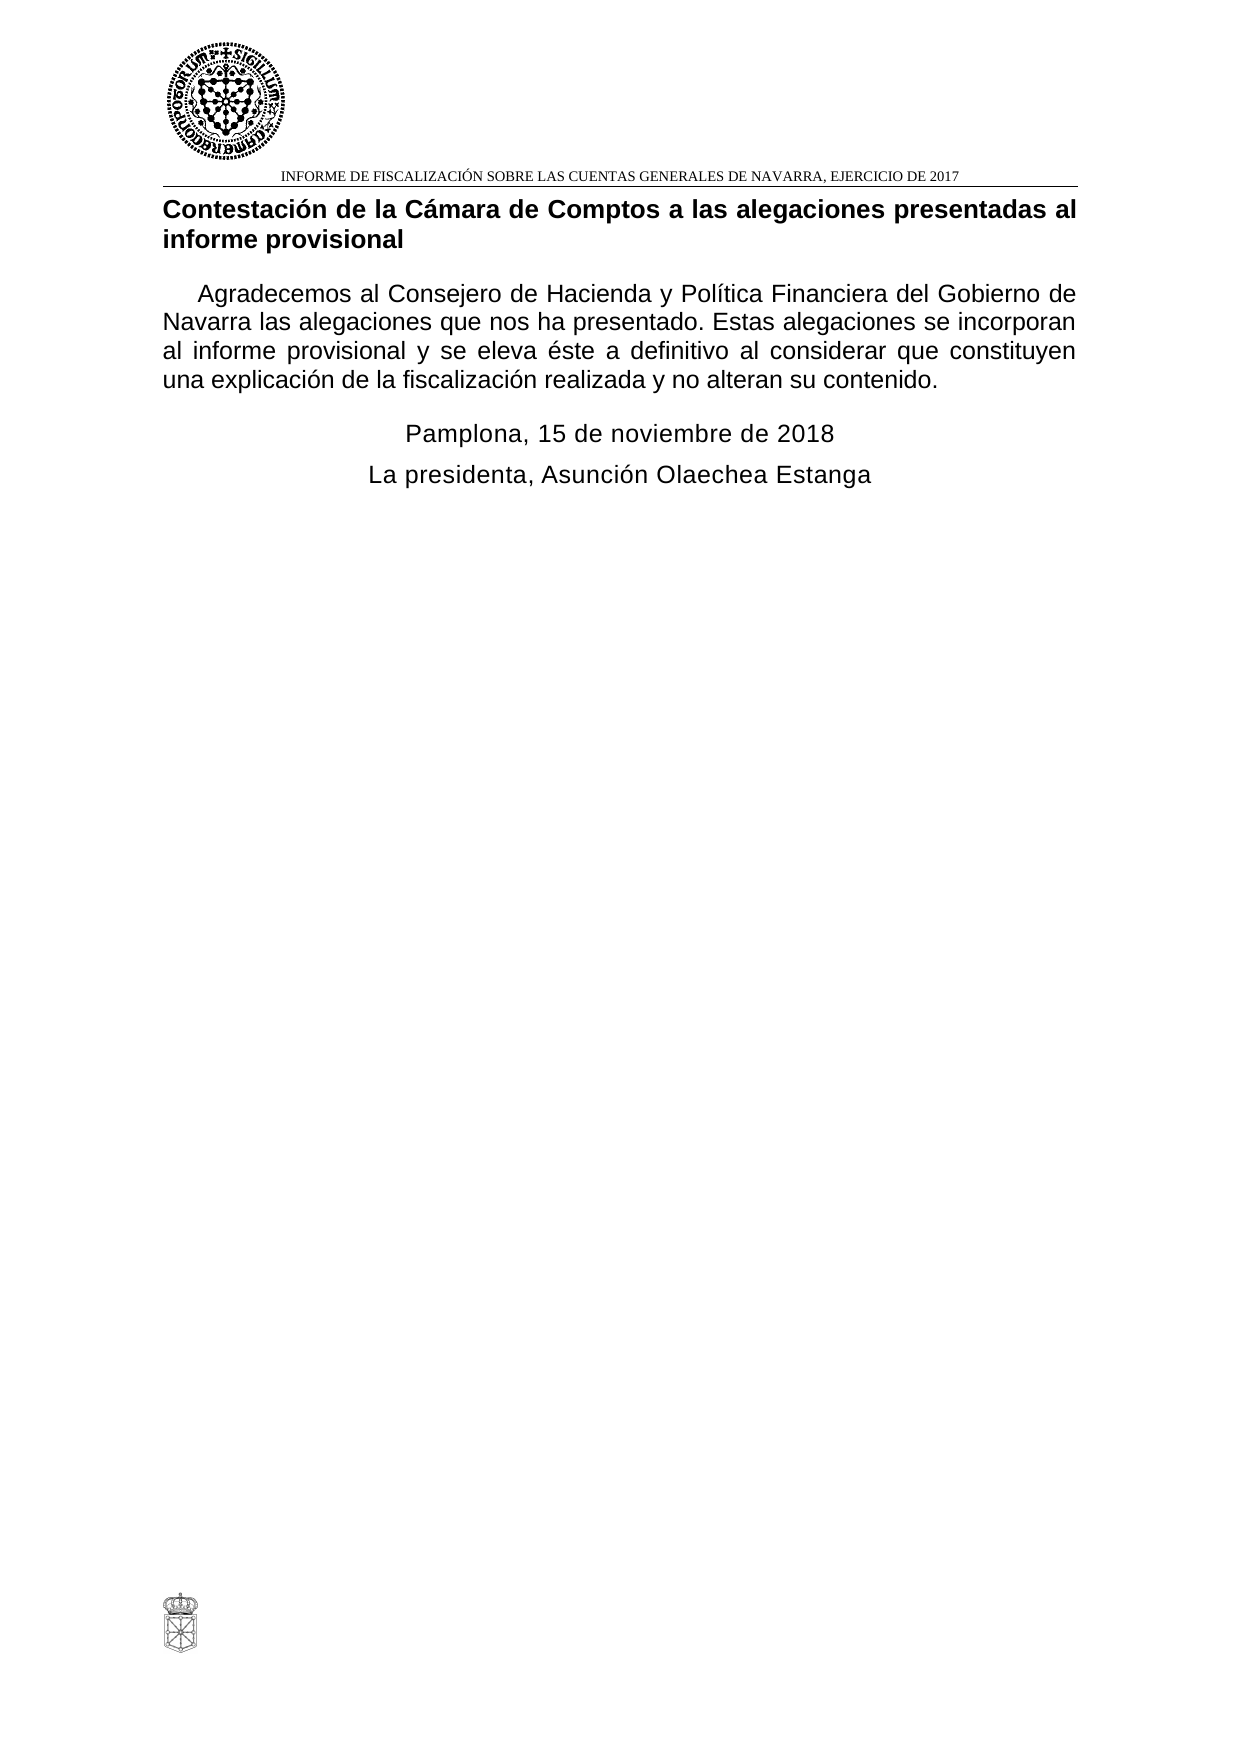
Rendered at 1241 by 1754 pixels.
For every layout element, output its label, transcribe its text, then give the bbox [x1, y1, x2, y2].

text Pamplona, 15 de noviembre de 2018 [162, 418, 1078, 447]
text Contestación de la Cámara de Comptos a las alegaciones presentadas al informe provisional [162, 194, 1078, 253]
picture [162, 1592, 199, 1654]
text Agradecemos al Consejero de Hacienda y Política Financiera del Gobierno de Navarra las alegaciones que nos ha presentado. Estas alegaciones se incorporan al informe provisional y se eleva éste a definitivo al considerar que constituyen una explicación de la fiscalización realizada y no alteran su contenido. [162, 278, 1078, 393]
picture [162, 38, 289, 164]
text La presidenta, Asunción Olaechea Estanga [162, 460, 1078, 488]
